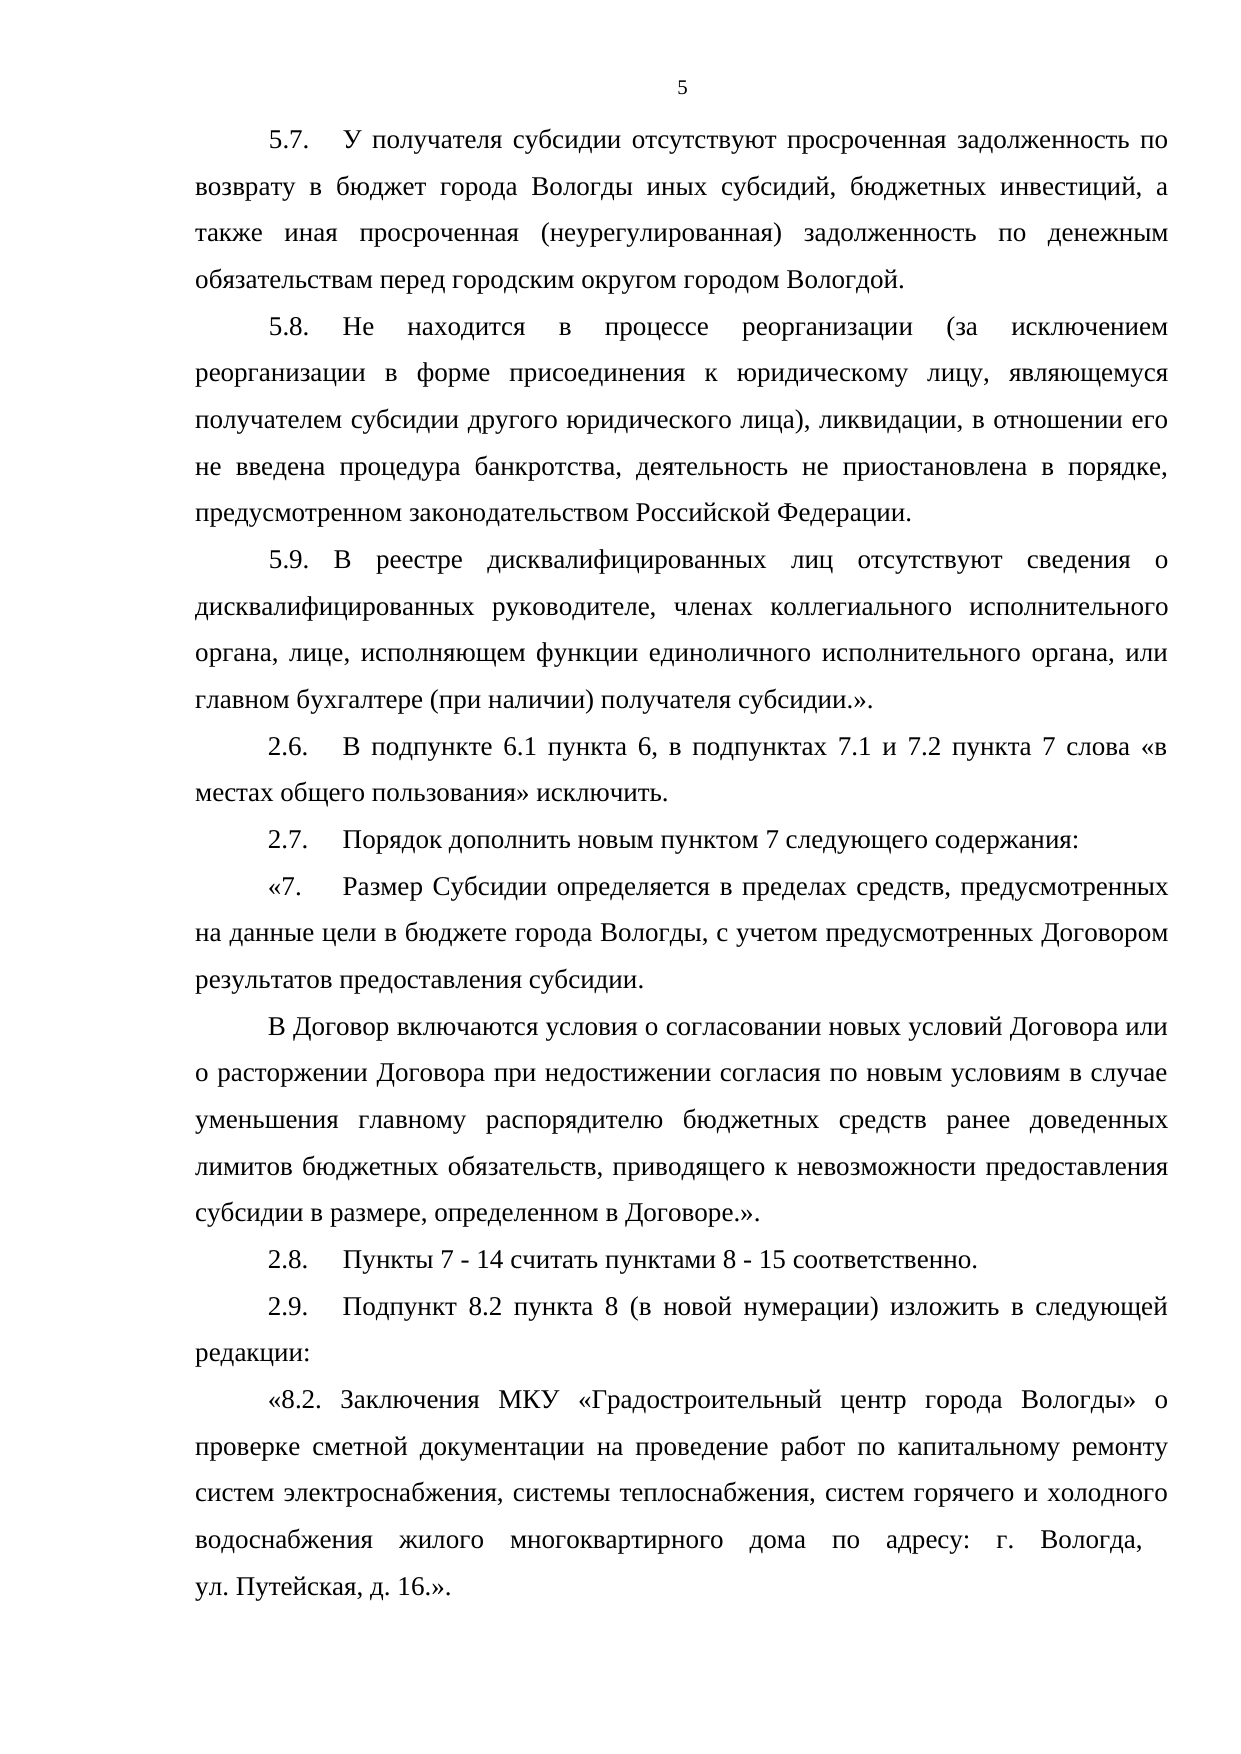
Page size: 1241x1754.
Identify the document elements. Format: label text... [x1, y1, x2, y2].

text 5.7. У получателя субсидии отсутствуют просроченная задолженность по возврату в бюджет города Вологды иных субсидий, бюджетных инвестиций, а также иная просроченная (неурегулированная) задолженность по денежным обязательствам перед городским округом городом Вологдой. [195, 123, 1169, 294]
text «7. Размер Субсидии определяется в пределах средств, предусмотренных на данные цели в бюджете города Вологды, с учетом предусмотренных Договором результатов предоставления субсидии. [195, 870, 1169, 994]
text 5.8. Не находится в процессе реорганизации (за исключением реорганизации в форме присоединения к юридическому лицу, являющемуся получателем субсидии другого юридического лица), ликвидации, в отношении его не введена процедура банкротства, деятельность не приостановлена в порядке, предусмотренном законодательством Российской Федерации. [195, 310, 1169, 528]
list Порядок дополнить новым пунктом 7 следующего содержания: [195, 823, 1169, 854]
text 5.9. В реестре дисквалифицированных лиц отсутствуют сведения о дисквалифицированных руководителе, членах коллегиального исполнительного органа, лице, исполняющем функции единоличного исполнительного органа, или главном бухгалтере (при наличии) получателя субсидии.». [195, 543, 1169, 714]
list Пункты 7 - 14 считать пунктами 8 - 15 соответственно. [268, 1243, 1169, 1274]
list «8.2. Заключения МКУ «Градостроительный центр города Вологды» о проверке сметной документации на проведение работ по капитальному ремонту систем электроснабжения, системы теплоснабжения, систем горячего и холодного водоснабжения жилого многоквартирного дома по адресу: г. Вологда, ул. Путейская, д. 16.». [195, 1383, 1169, 1601]
list В подпункте 6.1 пункта 6, в подпунктах 7.1 и 7.2 пункта 7 слова «в местах общего пользования» исключить. [195, 730, 1169, 808]
list Подпункт 8.2 пункта 8 (в новой нумерации) изложить в следующей редакции: [195, 1290, 1169, 1368]
text В Договор включаются условия о согласовании новых условий Договора или о расторжении Договора при недостижении согласия по новым условиям в случае уменьшения главному распорядителю бюджетных средств ранее доведенных лимитов бюджетных обязательств, приводящего к невозможности предоставления субсидии в размере, определенном в Договоре.». [195, 1010, 1169, 1228]
